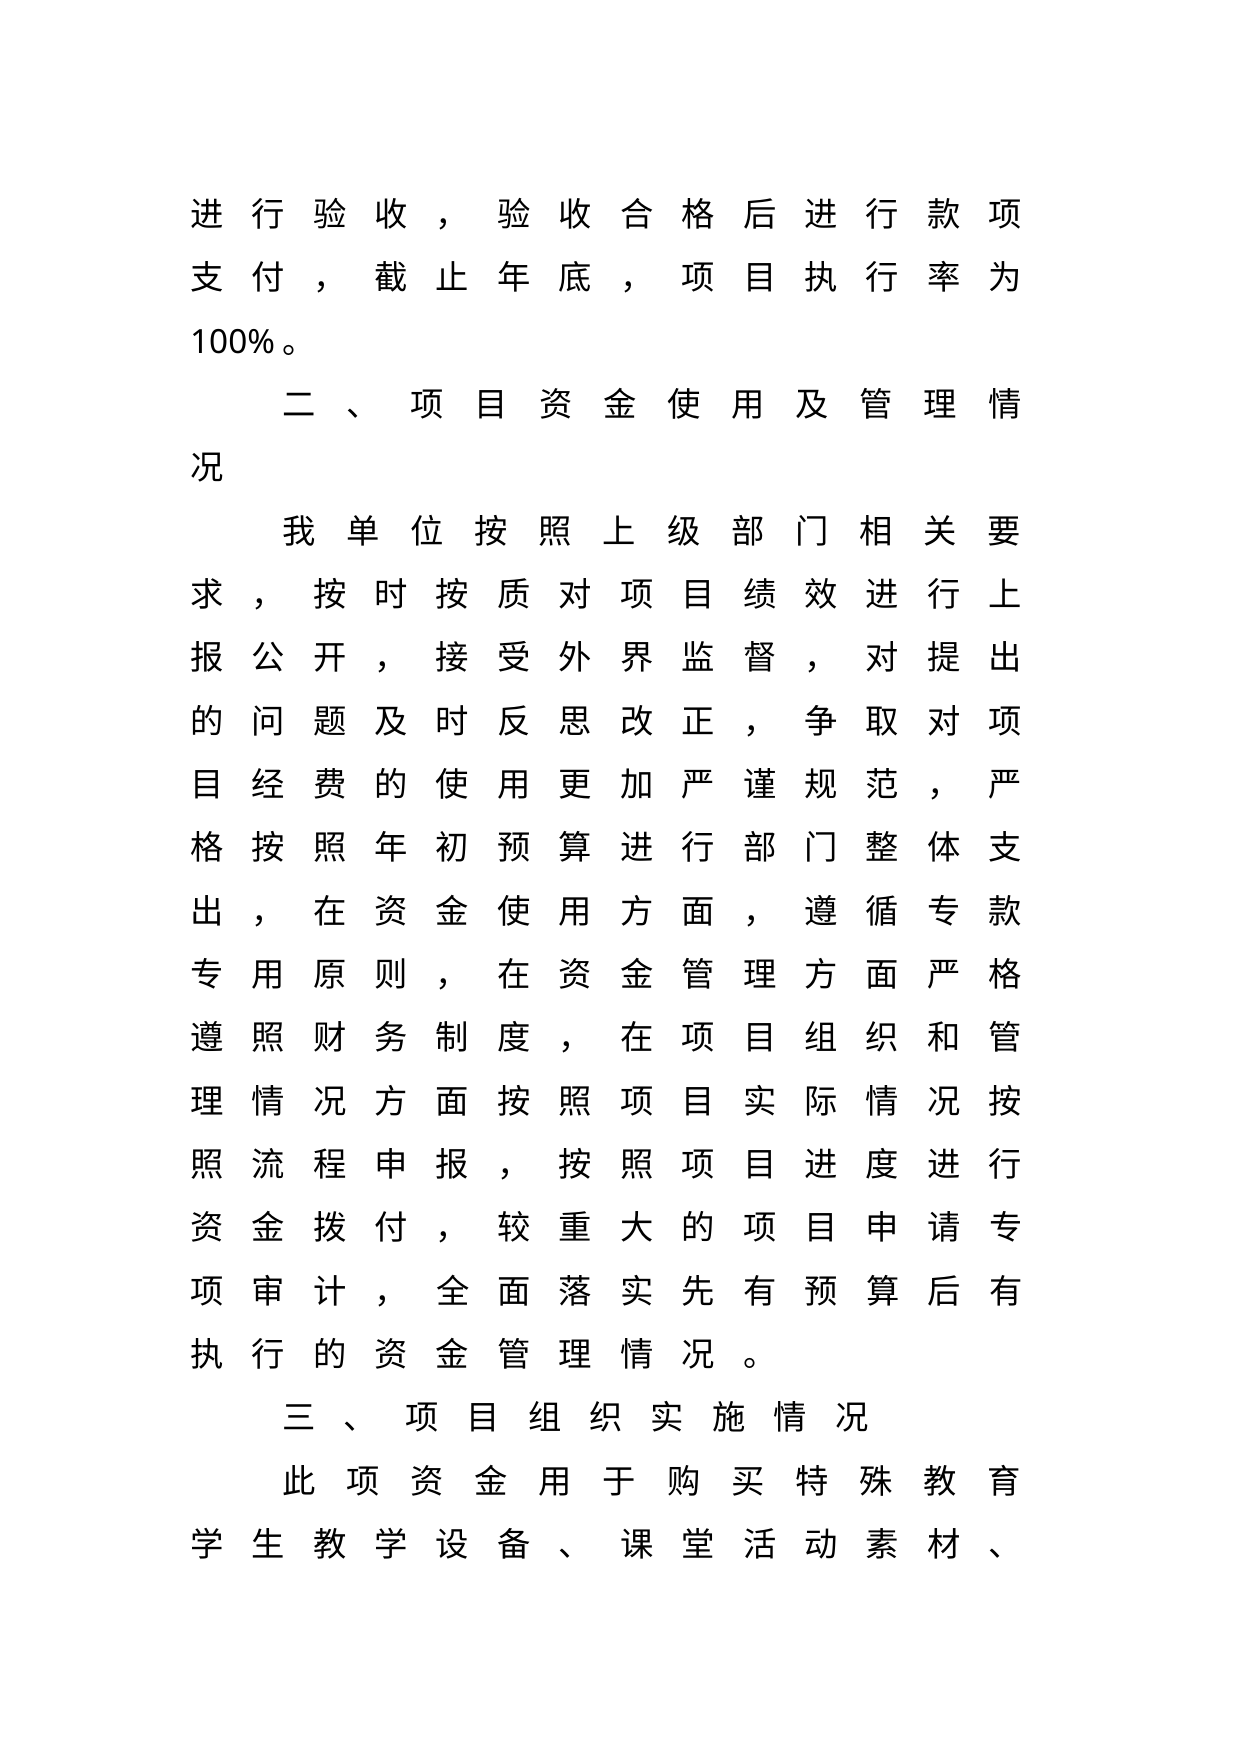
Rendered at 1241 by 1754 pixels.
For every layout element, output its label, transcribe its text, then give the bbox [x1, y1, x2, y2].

text 二、项目资金使用及管理情况 [190, 370, 1050, 497]
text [190, 1447, 1050, 1574]
text 我单位按照上级部门相关要求，按时按质对项目绩效进行上报公开，接受外界监督，对提出的问题及时反思改正，争取对项目经费的使用更加严谨规范，严格按照年初预算进行部门整体支出，在资金使用方面，遵循专款专用原则，在资金管理方面严格遵照财务制度，在项目组织和管理情况方面按照项目实际情况按照流程申报，按照项目进度进行资金拨付，较重大的项目申请专项审计，全面落实先有预算后有执行的资金管理情况。 [190, 497, 1050, 1384]
text 三、项目组织实施情况 [190, 1384, 1050, 1447]
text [190, 180, 1050, 370]
